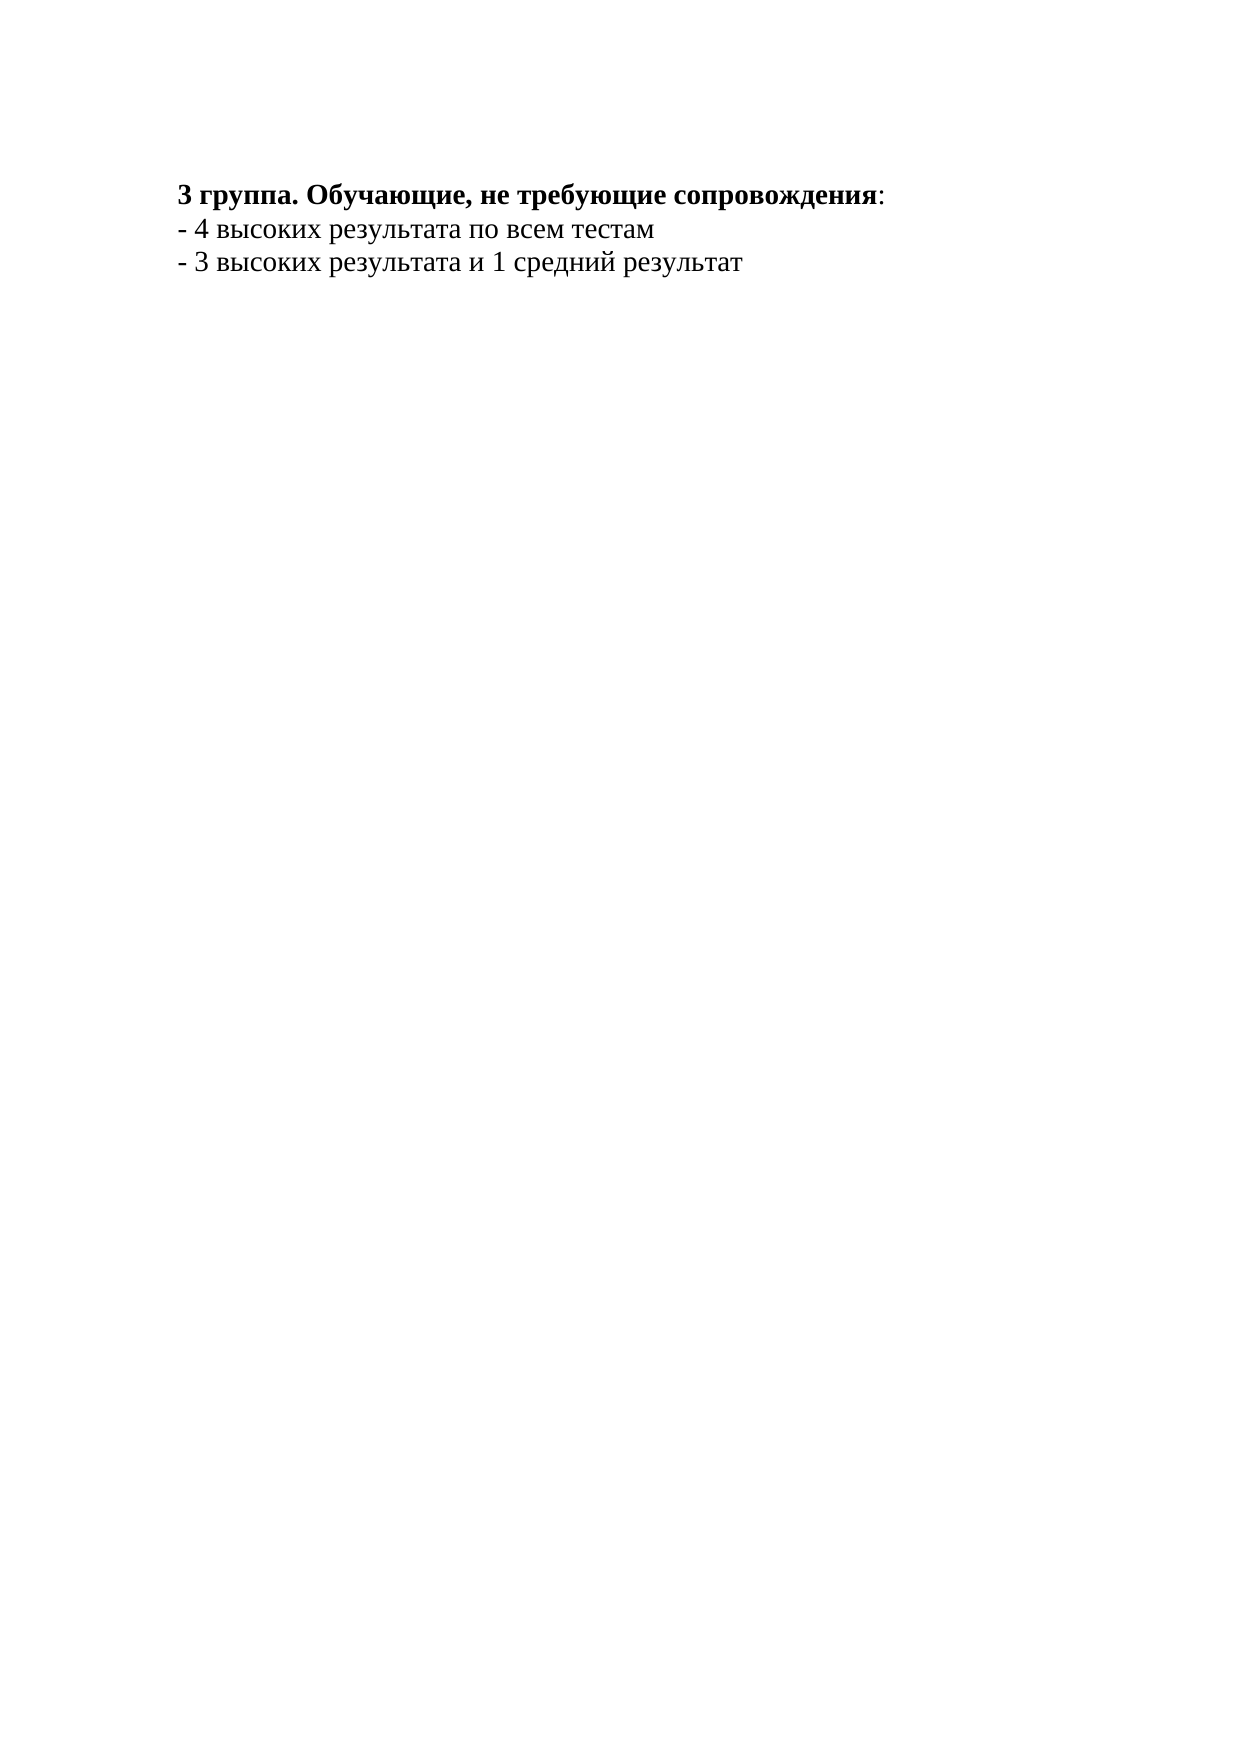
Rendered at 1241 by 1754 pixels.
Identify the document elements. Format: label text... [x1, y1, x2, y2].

list - 3 высоких результата и 1 средний результат [177, 244, 1152, 278]
text - 4 высоких результата по всем тестам [177, 211, 1152, 244]
text 3 группа. Обучающие, не требующие сопровождения: [177, 177, 1152, 211]
